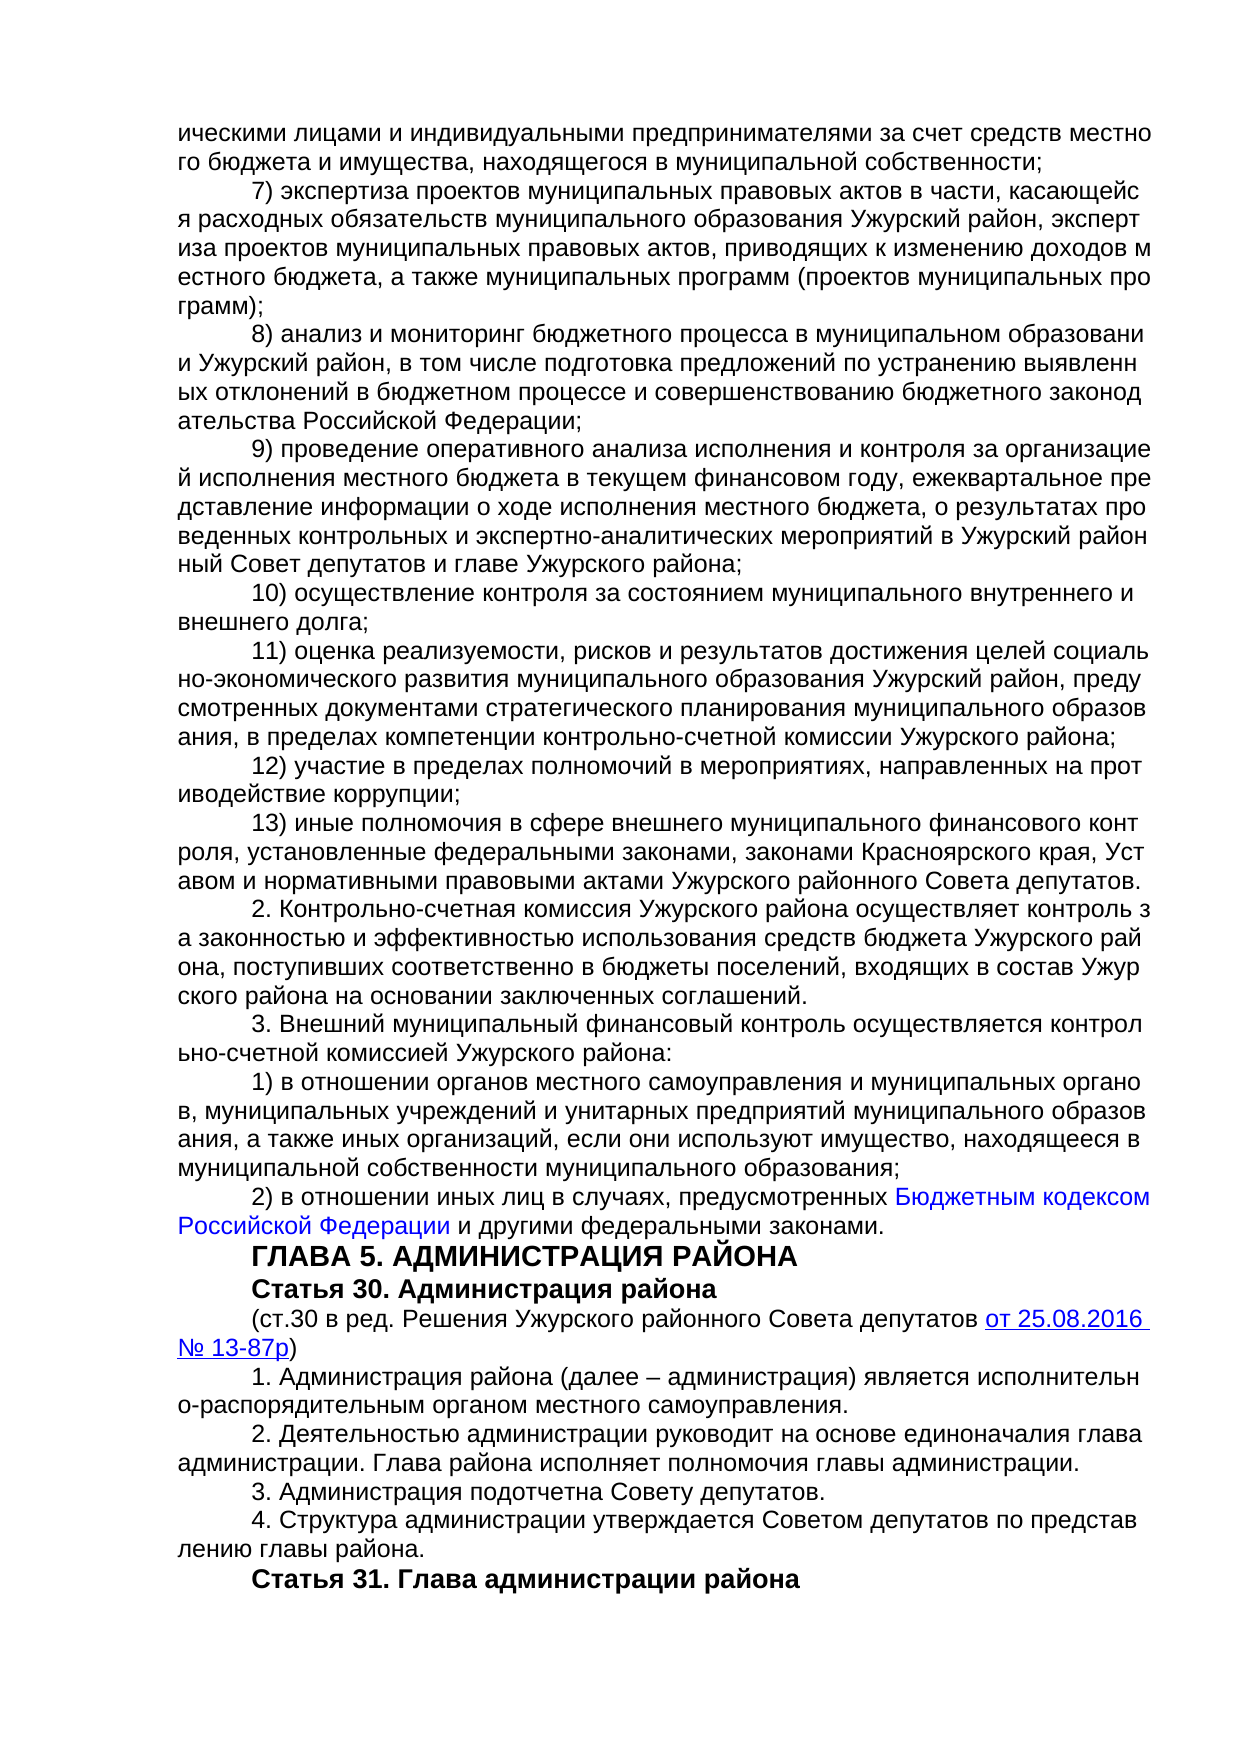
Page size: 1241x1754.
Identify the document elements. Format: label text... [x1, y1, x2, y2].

text 8) анализ и мониторинг бюджетного процесса в муниципальном образовании Ужурский район, в том числе подготовка предложений по устранению выявленных отклонений в бюджетном процессе и совершенствованию бюджетного законодательства Российской Федерации; [177, 319, 1152, 434]
text (ст.30 в ред. Решения Ужурского районного Совета депутатов от 25.08.2016 № 13-87р) [177, 1304, 1152, 1362]
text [177, 118, 1152, 176]
text 12) участие в пределах полномочий в мероприятиях, направленных на противодействие коррупции; [177, 751, 1152, 808]
text Статья 31. Глава администрации района [177, 1563, 1152, 1594]
text 4. Структура администрации утверждается Советом депутатов по представлению главы района. [177, 1505, 1152, 1563]
text 1. Администрация района (далее – администрация) является исполнительно-распорядительным органом местного самоуправления. [177, 1362, 1152, 1419]
text ГЛАВА 5. АДМИНИСТРАЦИЯ РАЙОНА [177, 1239, 1152, 1273]
text 2) в отношении иных лиц в случаях, предусмотренных Бюджетным кодексом Российской Федерации и другими федеральными законами. [177, 1182, 1152, 1239]
text Статья 30. Администрация района [177, 1273, 1152, 1304]
text 10) осуществление контроля за состоянием муниципального внутреннего и внешнего долга; [177, 578, 1152, 636]
text 7) экспертиза проектов муниципальных правовых актов в части, касающейся расходных обязательств муниципального образования Ужурский район, экспертиза проектов муниципальных правовых актов, приводящих к изменению доходов местного бюджета, а также муниципальных программ (проектов муниципальных программ); [177, 176, 1152, 319]
text 11) оценка реализуемости, рисков и результатов достижения целей социально-экономического развития муниципального образования Ужурский район, предусмотренных документами стратегического планирования муниципального образования, в пределах компетенции контрольно-счетной комиссии Ужурского района; [177, 636, 1152, 751]
text 2. Контрольно-счетная комиссия Ужурского района осуществляет контроль за законностью и эффективностью использования средств бюджета Ужурского района, поступивших соответственно в бюджеты поселений, входящих в состав Ужурского района на основании заключенных соглашений. [177, 894, 1152, 1009]
text 9) проведение оперативного анализа исполнения и контроля за организацией исполнения местного бюджета в текущем финансовом году, ежеквартальное представление информации о ходе исполнения местного бюджета, о результатах проведенных контрольных и экспертно-аналитических мероприятий в Ужурский районный Совет депутатов и главе Ужурского района; [177, 434, 1152, 578]
text 1) в отношении органов местного самоуправления и муниципальных органов, муниципальных учреждений и унитарных предприятий муниципального образования, а также иных организаций, если они используют имущество, находящееся в муниципальной собственности муниципального образования; [177, 1067, 1152, 1182]
text 2. Деятельностью администрации руководит на основе единоначалия глава администрации. Глава района исполняет полномочия главы администрации. [177, 1419, 1152, 1477]
text 3. Администрация подотчетна Совету депутатов. [177, 1477, 1152, 1505]
text 13) иные полномочия в сфере внешнего муниципального финансового контроля, установленные федеральными законами, законами Красноярского края, Уставом и нормативными правовыми актами Ужурского районного Совета депутатов. [177, 808, 1152, 894]
text 3. Внешний муниципальный финансовый контроль осуществляется контрольно-счетной комиссией Ужурского района: [177, 1009, 1152, 1067]
